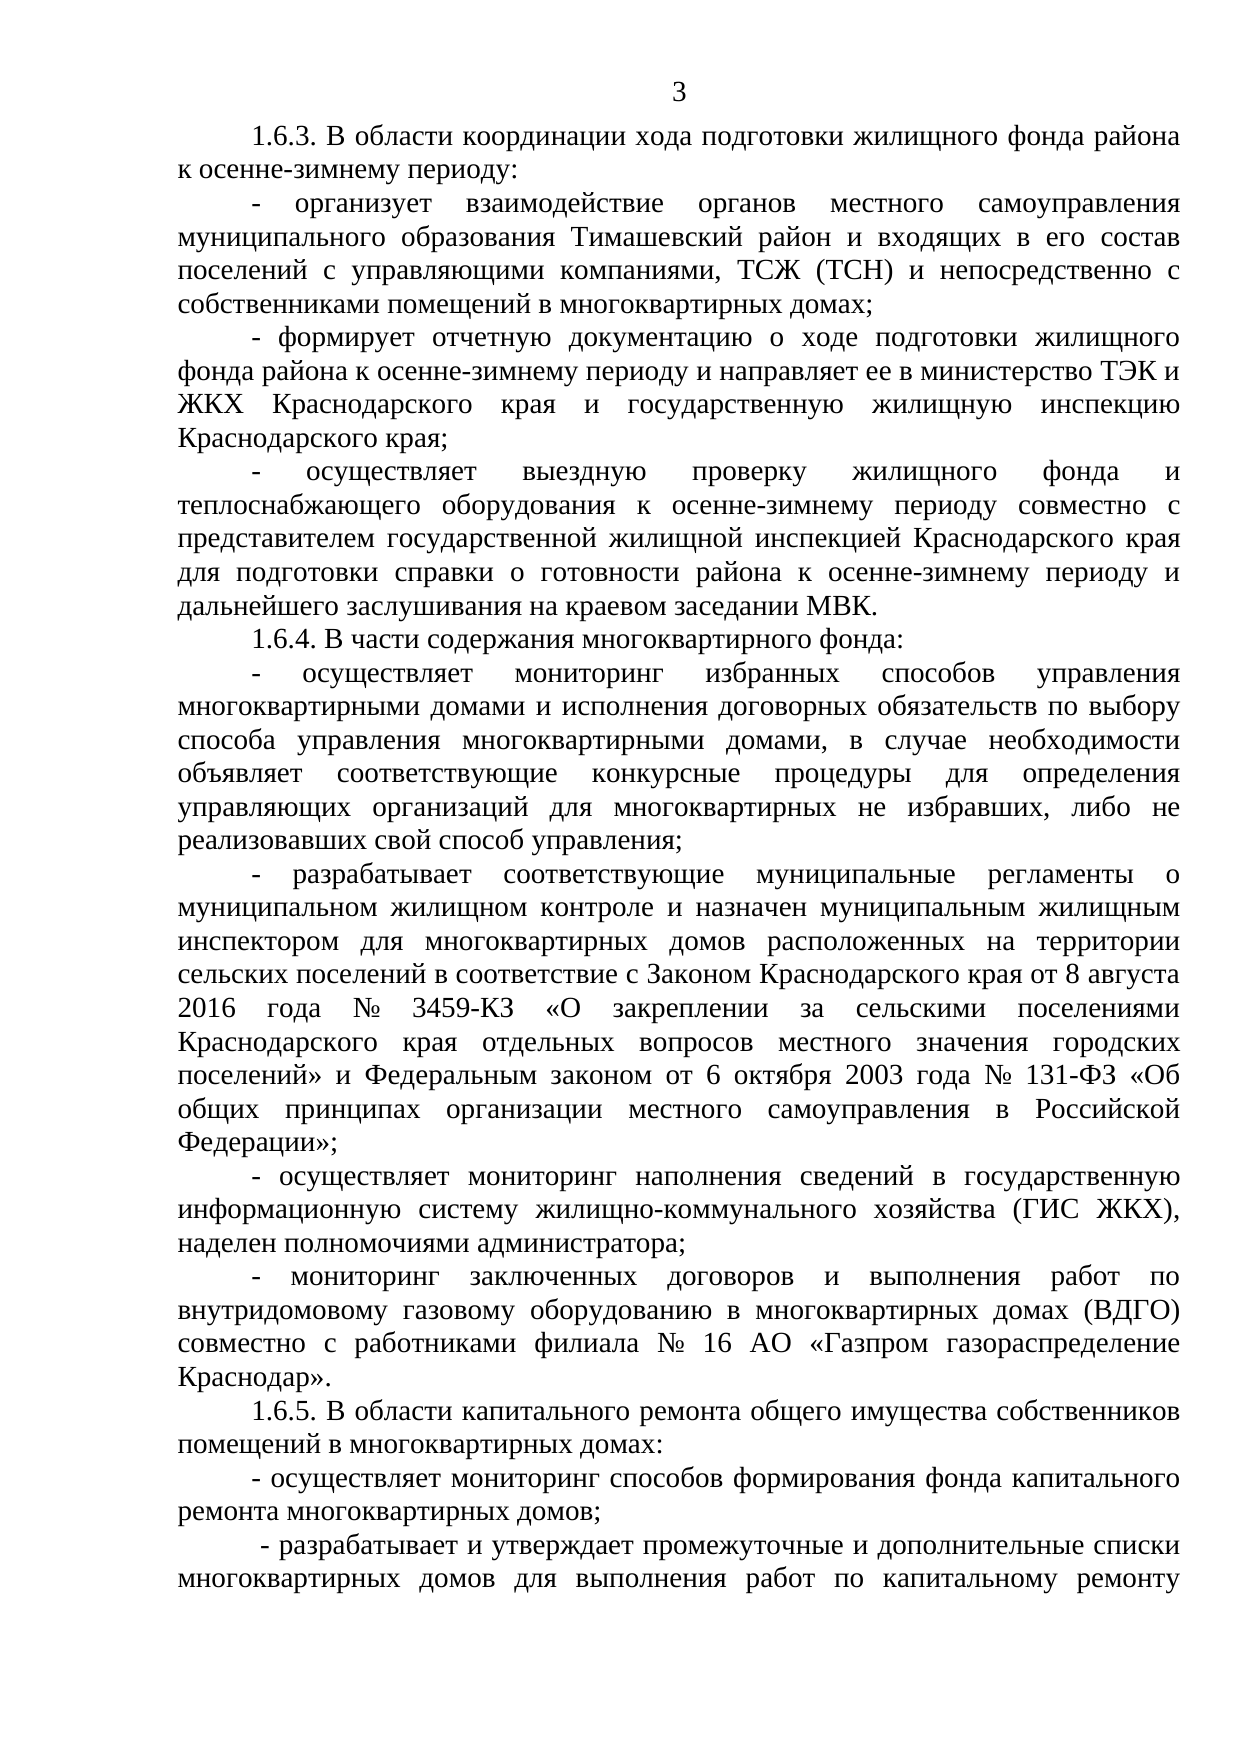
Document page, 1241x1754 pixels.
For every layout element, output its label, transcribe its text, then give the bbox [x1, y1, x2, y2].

text - осуществляет выездную проверку жилищного фонда и теплоснабжающего оборудования к осенне-зимнему периоду совместно с представителем государственной жилищной инспекцией Краснодарского края для подготовки справки о готовности района к осенне-зимнему периоду и дальнейшего заслушивания на краевом заседании МВК. [177, 453, 1181, 621]
text - организует взаимодействие органов местного самоуправления муниципального образования Тимашевский район и входящих в его состав поселений с управляющими компаниями, ТСЖ (ТСН) и непосредственно с собственниками помещений в многоквартирных домах; [177, 185, 1181, 319]
text 1.6.3. В области координации хода подготовки жилищного фонда района к осенне-зимнему периоду: [177, 118, 1181, 185]
text - мониторинг заключенных договоров и выполнения работ по внутридомовому газовому оборудованию в многоквартирных домах (ВДГО) совместно с работниками филиала № 16 АО «Газпром газораспределение Краснодар». [177, 1258, 1181, 1393]
text - формирует отчетную документацию о ходе подготовки жилищного фонда района к осенне-зимнему периоду и направляет ее в министерство ТЭК и ЖКХ Краснодарского края и государственную жилищную инспекцию Краснодарского края; [177, 319, 1181, 453]
text - осуществляет мониторинг избранных способов управления многоквартирными домами и исполнения договорных обязательств по выбору способа управления многоквартирными домами, в случае необходимости объявляет соответствующие конкурсные процедуры для определения управляющих организаций для многоквартирных не избравших, либо не реализовавших свой способ управления; [177, 655, 1181, 856]
text - осуществляет мониторинг наполнения сведений в государственную информационную систему жилищно-коммунального хозяйства (ГИС ЖКХ), наделен полномочиями администратора; [177, 1158, 1181, 1258]
text 1.6.5. В области капитального ремонта общего имущества собственников помещений в многоквартирных домах: [177, 1393, 1181, 1460]
text - разрабатывает соответствующие муниципальные регламенты о муниципальном жилищном контроле и назначен муниципальным жилищным инспектором для многоквартирных домов расположенных на территории сельских поселений в соответствие с Законом Краснодарского края от 8 августа 2016 года № 3459-КЗ «О закреплении за сельскими поселениями Краснодарского края отдельных вопросов местного значения городских поселений» и Федеральным законом от 6 октября 2003 года № 131-ФЗ «Об общих принципах организации местного самоуправления в Российской Федерации»; [177, 856, 1181, 1158]
text 1.6.4. В части содержания многоквартирного фонда: [177, 621, 1181, 655]
text - осуществляет мониторинг способов формирования фонда капитального ремонта многоквартирных домов; [177, 1460, 1181, 1527]
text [177, 1527, 1181, 1594]
